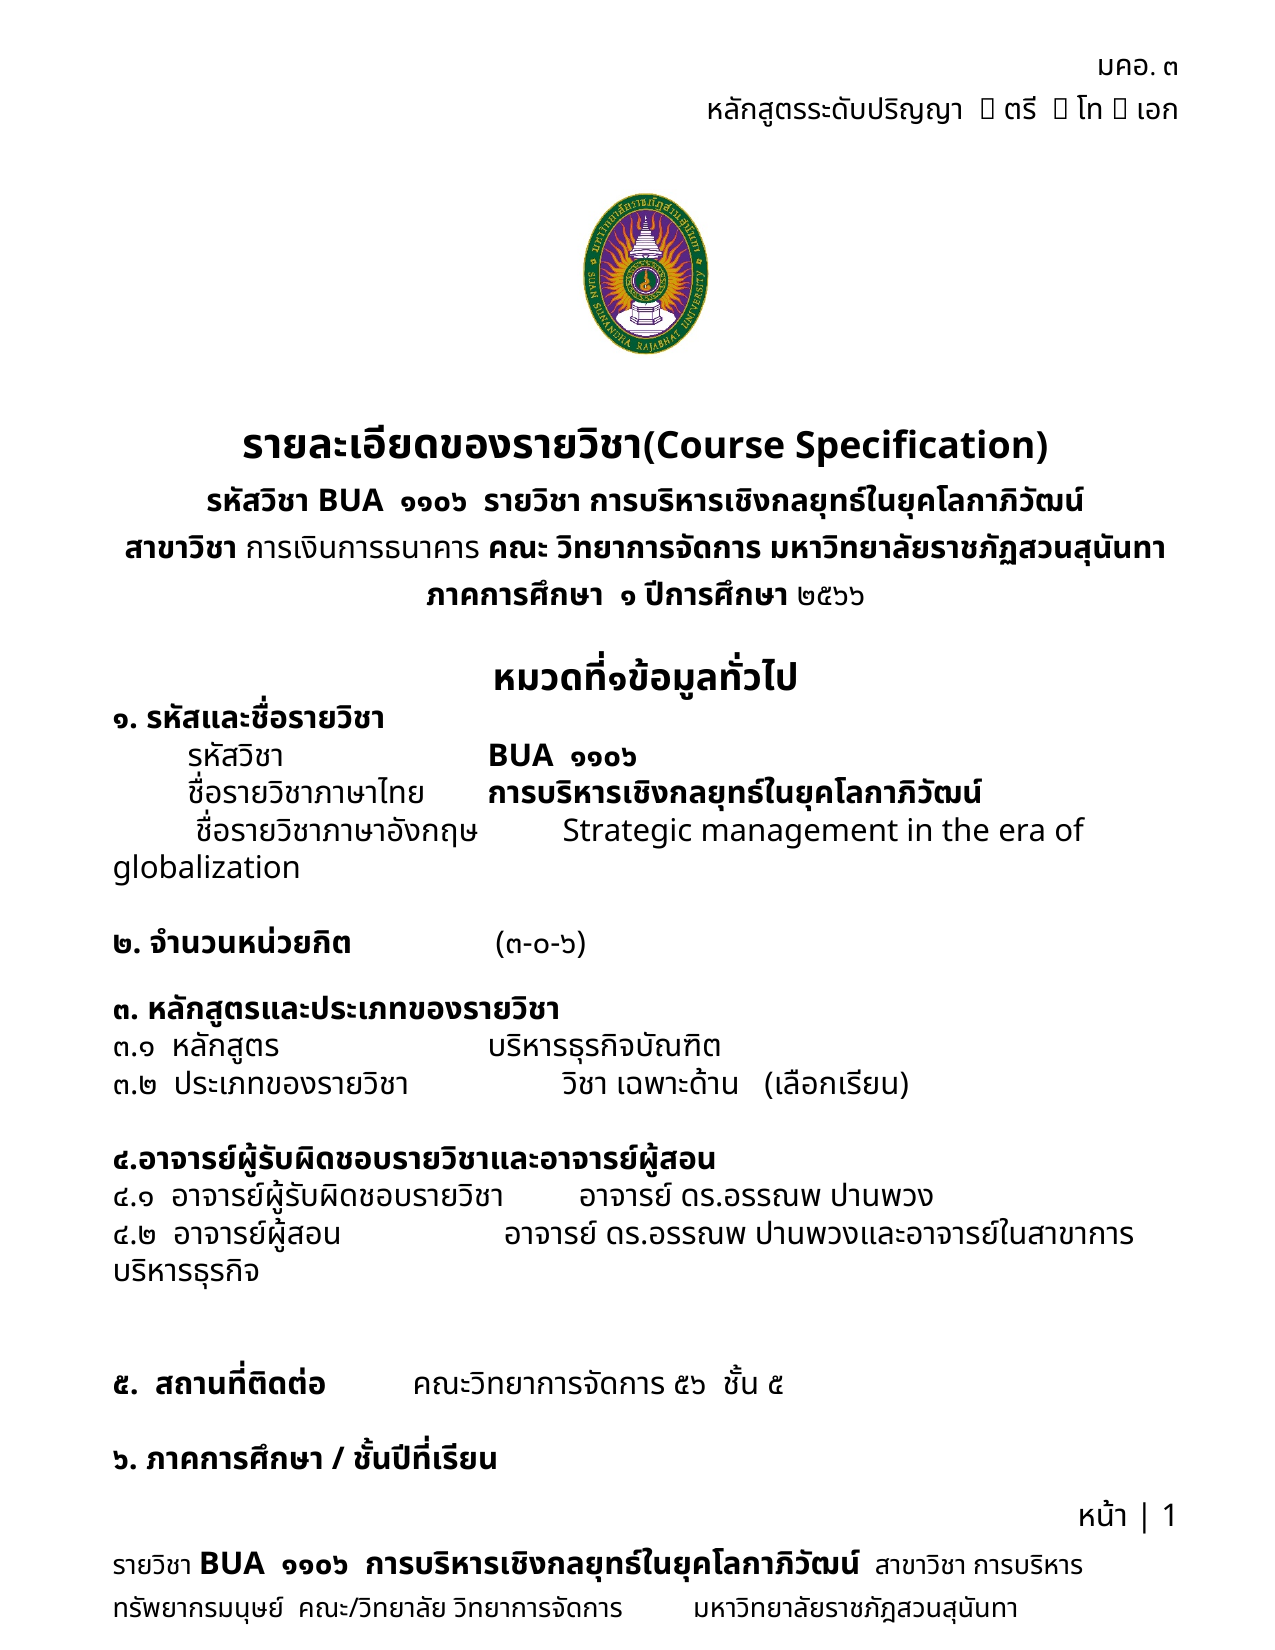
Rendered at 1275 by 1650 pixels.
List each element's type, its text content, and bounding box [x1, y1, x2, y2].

text ๒. จำนวนหน่วยกิต (๓-๐-๖) [112, 924, 1179, 961]
text ๔.๒ อาจารย์ผู้สอน อาจารย์ ดร.อรรณพ ปานพวงและอาจารย์ในสาขาการบริหารธุรกิจ [112, 1214, 1179, 1289]
text ๔.๑ อาจารย์ผู้รับผิดชอบรายวิชา อาจารย์ ดร.อรรณพ ปานพวง [112, 1177, 1179, 1214]
text ๔.อาจารย์ผู้รับผิดชอบรายวิชาและอาจารย์ผู้สอน [112, 1139, 1179, 1177]
text หมวดที่๑ข้อมูลทั่วไป [112, 657, 1179, 699]
text รายละเอียดของรายวิชา(Course Specification) [112, 415, 1179, 478]
text ๑. รหัสและชื่อรายวิชา [112, 699, 1179, 736]
text ๓. หลักสูตรและประเภทของรายวิชา [112, 989, 1179, 1027]
text ๓.๑ หลักสูตร บริหารธุรกิจบัณฑิต [112, 1027, 1179, 1064]
text ภาคการศึกษา ๑ ปีการศึกษา ๒๕๖๖ [112, 572, 1179, 619]
picture [577, 189, 714, 358]
text ๖. ภาคการศึกษา / ชั้นปีที่เรียน [112, 1439, 1179, 1477]
text รหัสวิชา BUA ๑๑๐๖ [112, 736, 1179, 774]
text รหัสวิชา BUA ๑๑๐๖ รายวิชา การบริหารเชิงกลยุทธ์ในยุคโลกาภิวัฒน์ [112, 478, 1179, 525]
text ๓.๒ ประเภทของรายวิชา วิชา เฉพาะด้าน (เลือกเรียน) [112, 1064, 1179, 1102]
text ๕. สถานที่ติดต่อ คณะวิทยาการจัดการ ๕๖ ชั้น ๕ [112, 1364, 1179, 1402]
text สาขาวิชา การเงินการธนาคาร คณะ วิทยาการจัดการ มหาวิทยาลัยราชภัฏสวนสุนันทา [112, 525, 1179, 572]
text ชื่อรายวิชาภาษาอังกฤษ Strategic management in the era of globalization [112, 811, 1179, 886]
text ชื่อรายวิชาภาษาไทย การบริหารเชิงกลยุทธ์ในยุคโลกาภิวัฒน์ [112, 774, 1179, 811]
